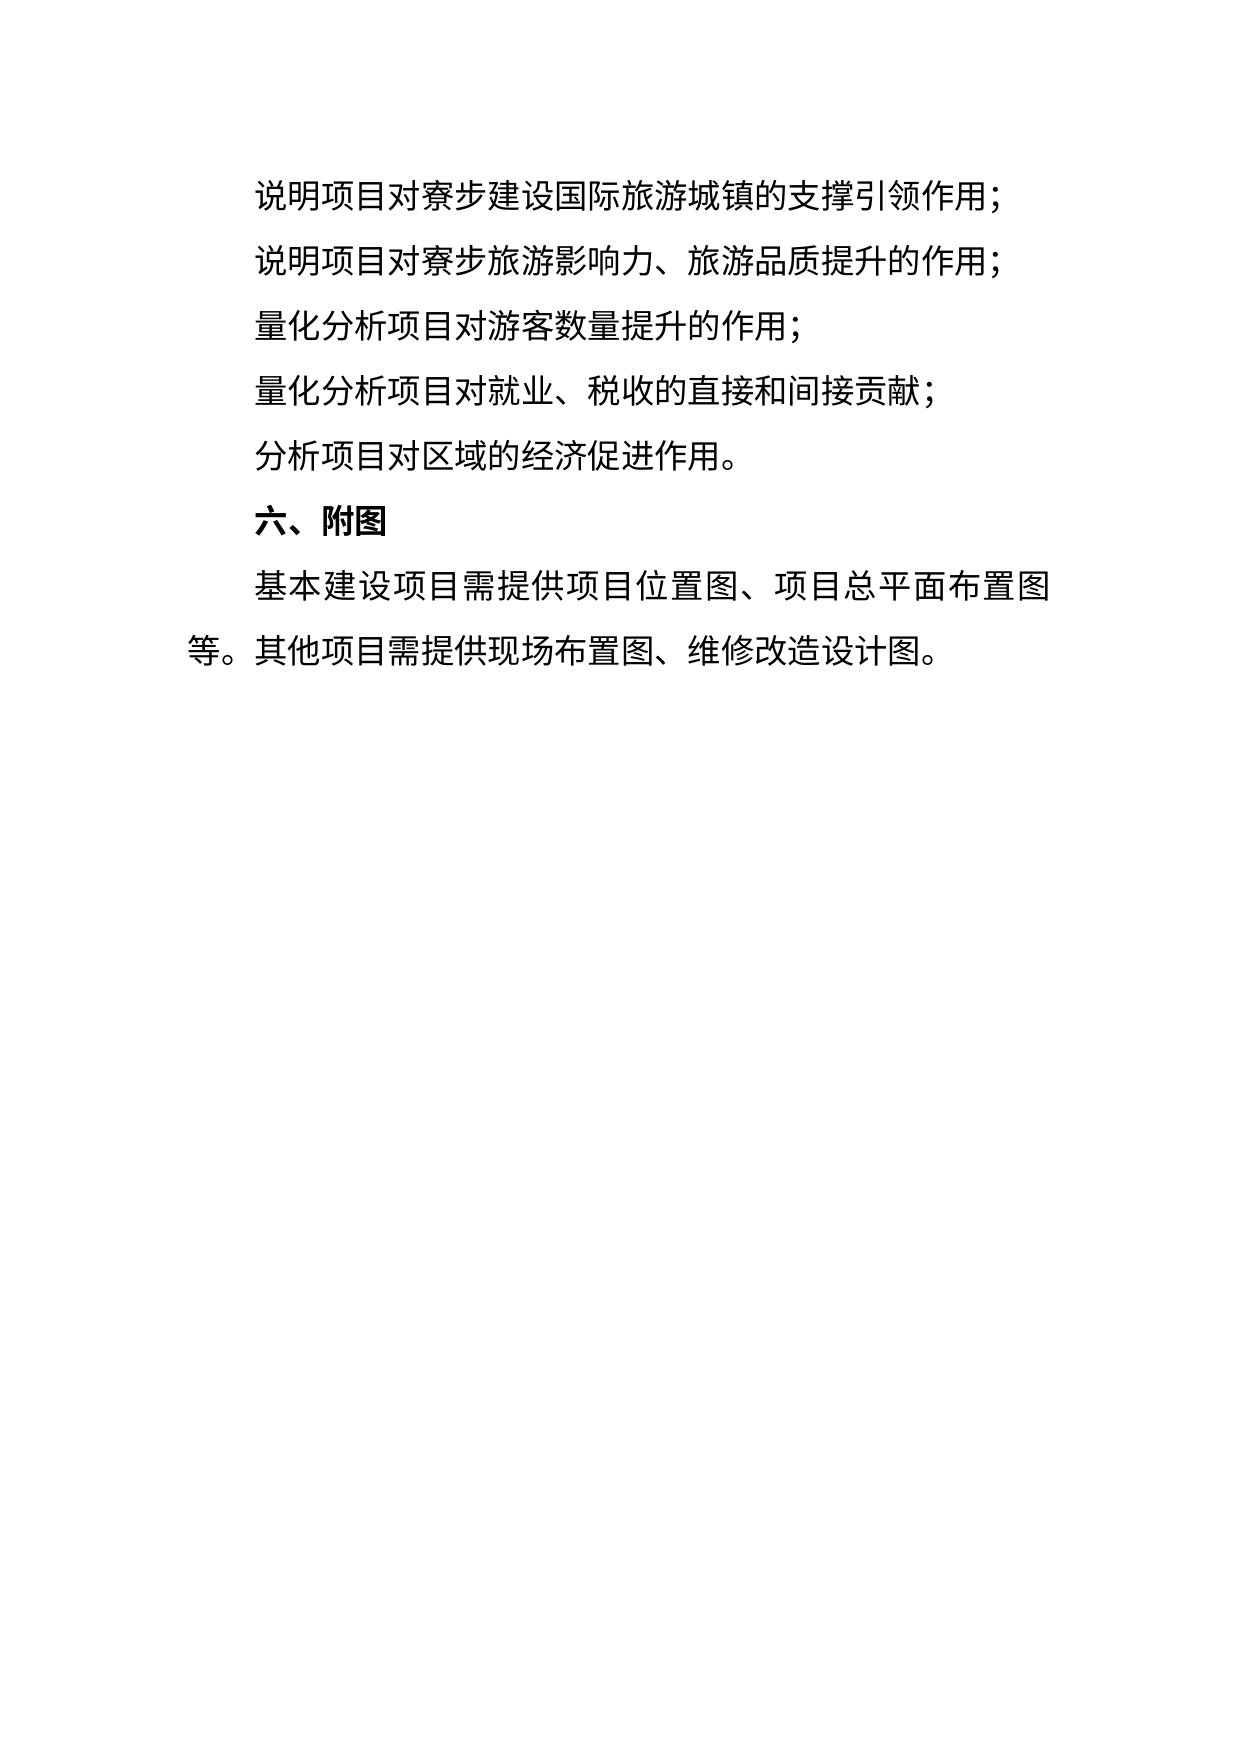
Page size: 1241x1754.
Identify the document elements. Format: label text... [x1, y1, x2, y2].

text 量化分析项目对游客数量提升的作用； [187, 292, 1053, 357]
list 附图 [187, 487, 1053, 552]
text 说明项目对寮步建设国际旅游城镇的支撑引领作用； [187, 162, 1053, 227]
text 基本建设项目需提供项目位置图、项目总平面布置图等。其他项目需提供现场布置图、维修改造设计图。 [187, 552, 1053, 682]
text 量化分析项目对就业、税收的直接和间接贡献； [187, 357, 1053, 422]
text 分析项目对区域的经济促进作用。 [187, 422, 1053, 487]
text 说明项目对寮步旅游影响力、旅游品质提升的作用； [187, 227, 1053, 292]
